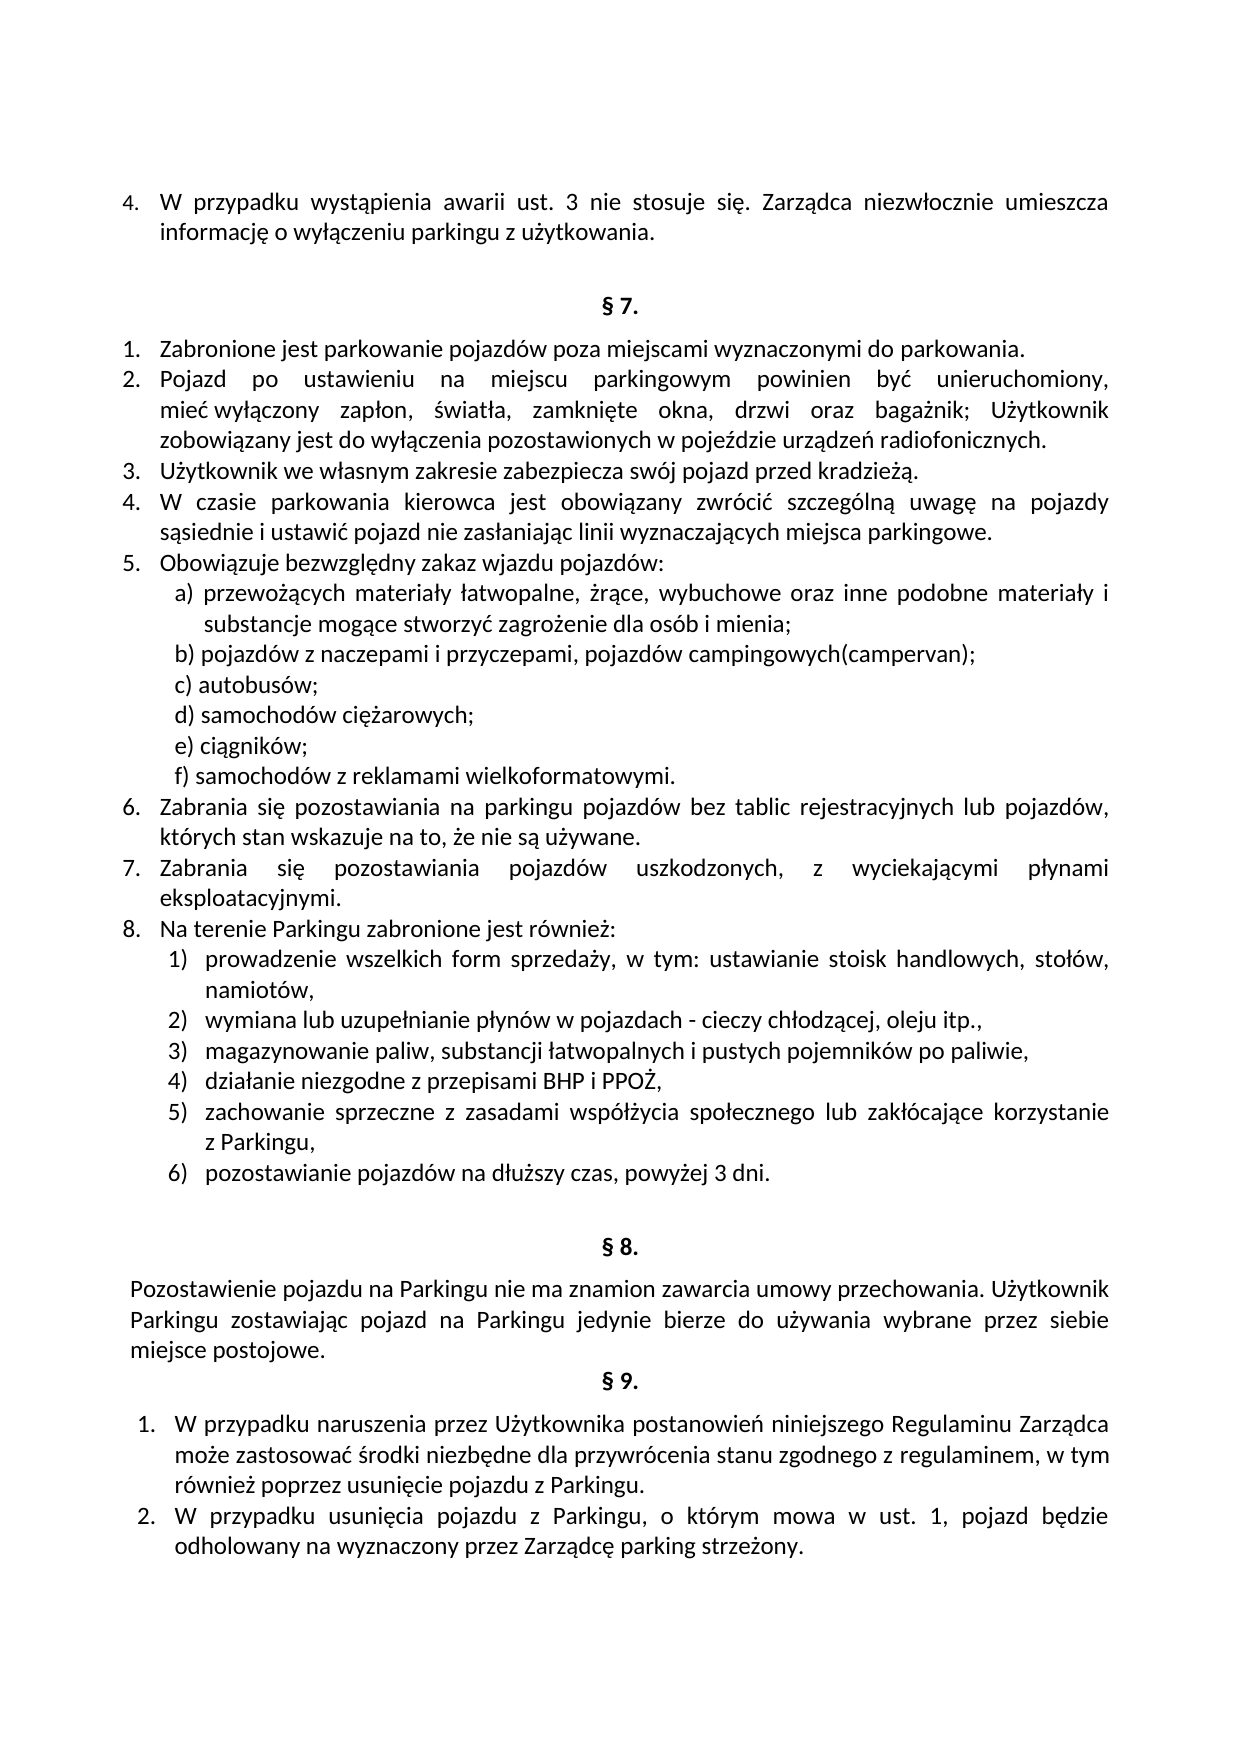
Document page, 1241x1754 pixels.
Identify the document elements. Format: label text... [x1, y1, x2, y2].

list Zabronione jest parkowanie pojazdów poza miejscami wyznaczonymi do parkowania. [122, 333, 1110, 363]
text § 9. [130, 1365, 1110, 1396]
list Obowiązuje bezwzględny zakaz wjazdu pojazdów: [122, 547, 1110, 577]
list wymiana lub uzupełnianie płynów w pojazdach - cieczy chłodzącej, oleju itp., [168, 1004, 1110, 1035]
list Użytkownik we własnym zakresie zabezpiecza swój pojazd przed kradzieżą. [122, 455, 1110, 486]
subtitle pozostawianie pojazdów na dłuższy czas, powyżej 3 dni. [168, 1157, 1110, 1188]
subtitle działanie niezgodne z przepisami BHP i PPOŻ, [168, 1066, 1110, 1096]
text Pozostawienie pojazdu na Parkingu nie ma znamion zawarcia umowy przechowania. Użytkownik Parkingu zostawiając pojazd na Parkingu jedynie bierze do używania wybrane przez siebie miejsce postojowe. [130, 1274, 1110, 1365]
list Pojazd po ustawieniu na miejscu parkingowym powinien być unieruchomiony, mieć wyłączony zapłon, światła, zamknięte okna, drzwi oraz bagażnik; Użytkownik zobowiązany jest do wyłączenia pozostawionych w pojeździe urządzeń radiofonicznych. [122, 363, 1110, 455]
list W przypadku naruszenia przez Użytkownika postanowień niniejszego Regulaminu Zarządca może zastosować środki niezbędne dla przywrócenia stanu zgodnego z regulaminem, w tym również poprzez usunięcie pojazdu z Parkingu. [137, 1408, 1110, 1500]
text § 8. [130, 1231, 1110, 1261]
text e) ciągników; [174, 730, 1110, 760]
text § 7. [130, 290, 1110, 321]
list Na terenie Parkingu zabronione jest również: [122, 913, 1110, 943]
text a) przewożących materiały łatwopalne, żrące, wybuchowe oraz inne podobne materiały i substancje mogące stworzyć zagrożenie dla osób i mienia; [174, 577, 1110, 638]
list Zabrania się pozostawiania na parkingu pojazdów bez tablic rejestracyjnych lub pojazdów, których stan wskazuje na to, że nie są używane. [122, 791, 1110, 852]
text f) samochodów z reklamami wielkoformatowymi. [174, 760, 1110, 791]
list prowadzenie wszelkich form sprzedaży, w tym: ustawianie stoisk handlowych, stołów, namiotów, [168, 943, 1110, 1004]
subtitle magazynowanie paliw, substancji łatwopalnych i pustych pojemników po paliwie, [168, 1035, 1110, 1066]
text b) pojazdów z naczepami i przyczepami, pojazdów campingowych(campervan); [174, 638, 1110, 669]
text d) samochodów ciężarowych; [174, 699, 1110, 730]
subtitle zachowanie sprzeczne z zasadami współżycia społecznego lub zakłócające korzystanie z Parkingu, [168, 1096, 1110, 1157]
list W przypadku usunięcia pojazdu z Parkingu, o którym mowa w ust. 1, pojazd będzie odholowany na wyznaczony przez Zarządcę parking strzeżony. [137, 1500, 1110, 1561]
list W czasie parkowania kierowca jest obowiązany zwrócić szczególną uwagę na pojazdy sąsiednie i ustawić pojazd nie zasłaniając linii wyznaczających miejsca parkingowe. [122, 486, 1110, 547]
list Zabrania się pozostawiania pojazdów uszkodzonych, z wyciekającymi płynami eksploatacyjnymi. [122, 852, 1110, 913]
text c) autobusów; [174, 669, 1110, 699]
list W przypadku wystąpienia awarii ust. 3 nie stosuje się. Zarządca niezwłocznie umieszcza informację o wyłączeniu parkingu z użytkowania. [122, 186, 1110, 247]
